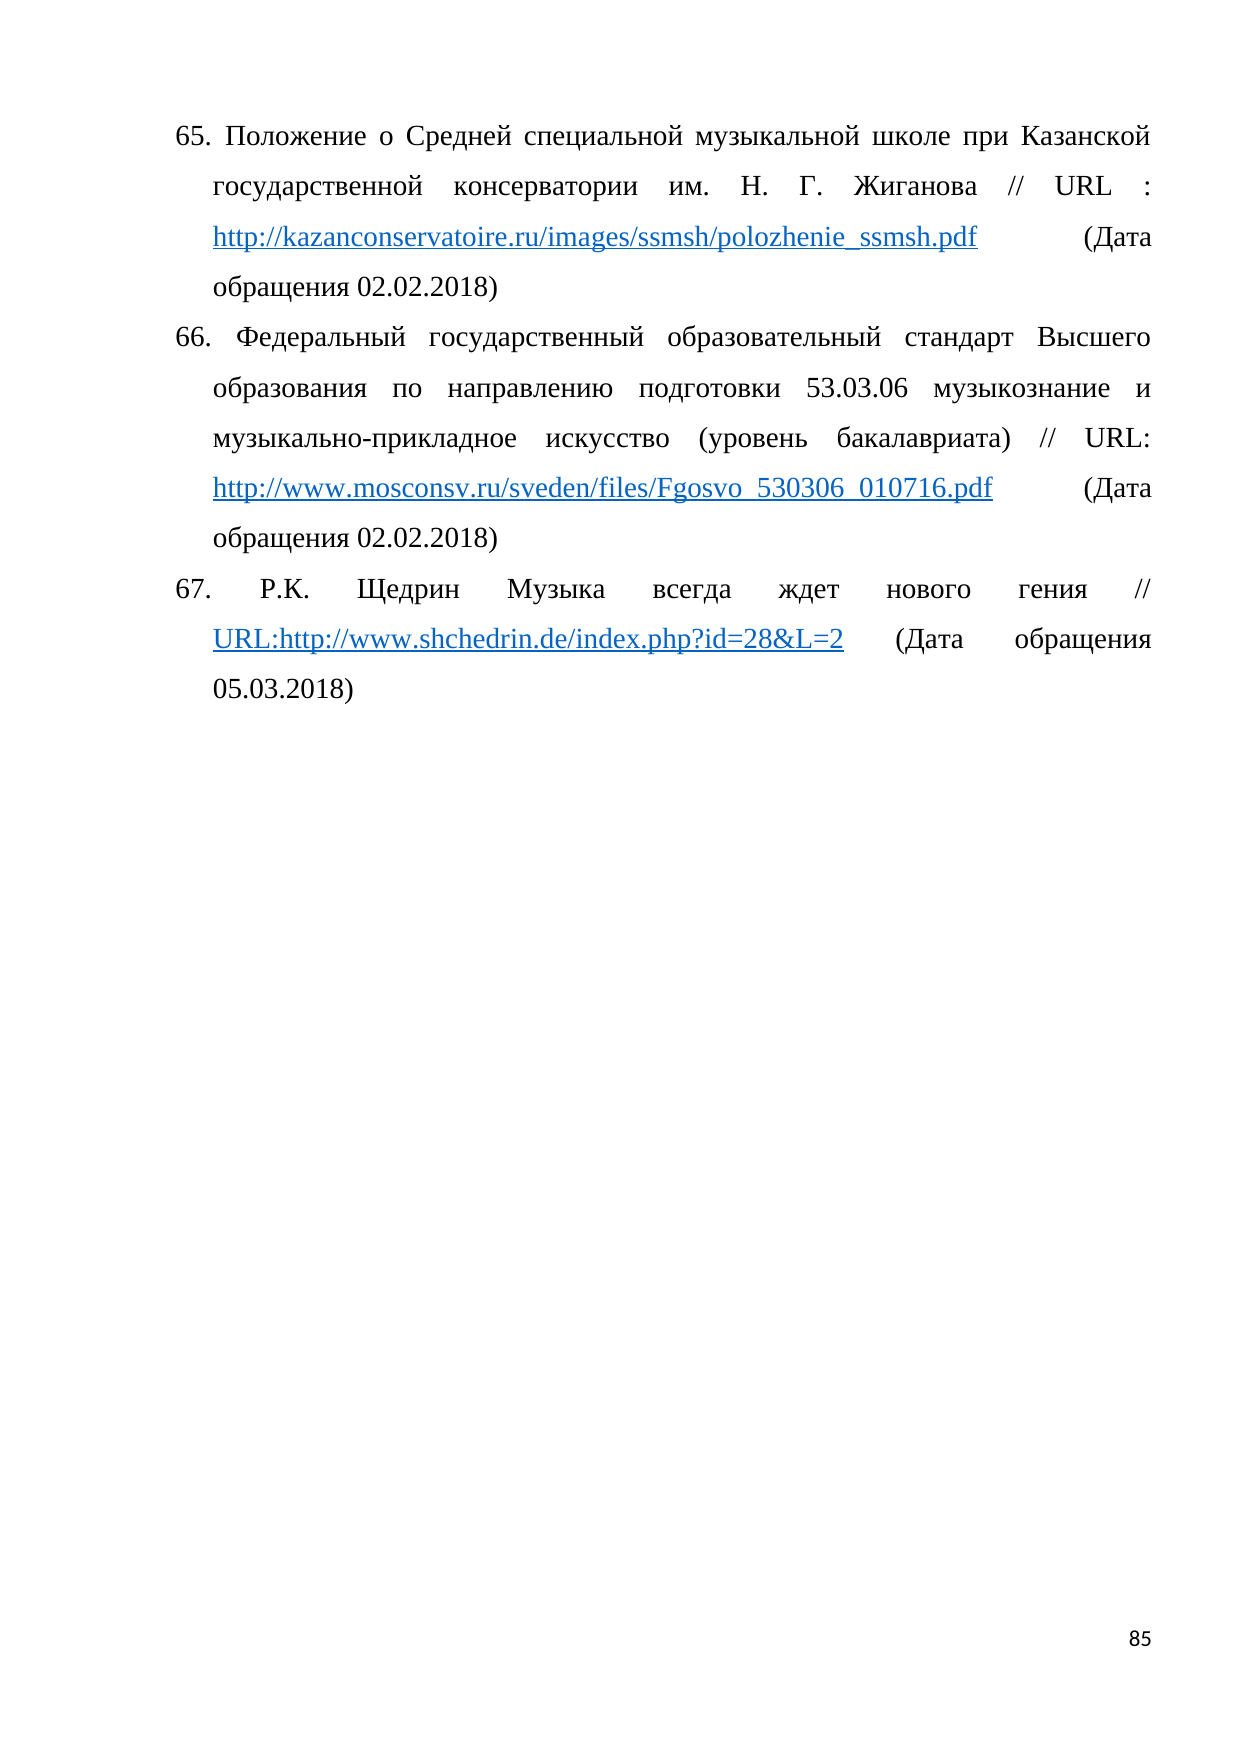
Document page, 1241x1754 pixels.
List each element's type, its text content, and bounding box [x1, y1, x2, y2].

list Р.К. Щедрин Музыка всегда ждет нового гения // URL:http://www.shchedrin.de/index.php?id=28&L=2 (Дата обращения 05.03.2018) [175, 571, 1152, 705]
list Положение о Средней специальной музыкальной школе при Казанской государственной консерватории им. Н. Г. Жиганова // URL : http://kazanconservatoire.ru/images/ssmsh/polozhenie_ssmsh.pdf (Дата обращения 02.02.2018) [175, 118, 1152, 303]
list Федеральный государственный образовательный стандарт Высшего образования по направлению подготовки 53.03.06 музыкознание и музыкально-прикладное искусство (уровень бакалавриата) // URL: http://www.mosconsv.ru/sveden/files/Fgosvo_530306_010716.pdf (Дата обращения 02.02.2018) [175, 319, 1152, 554]
